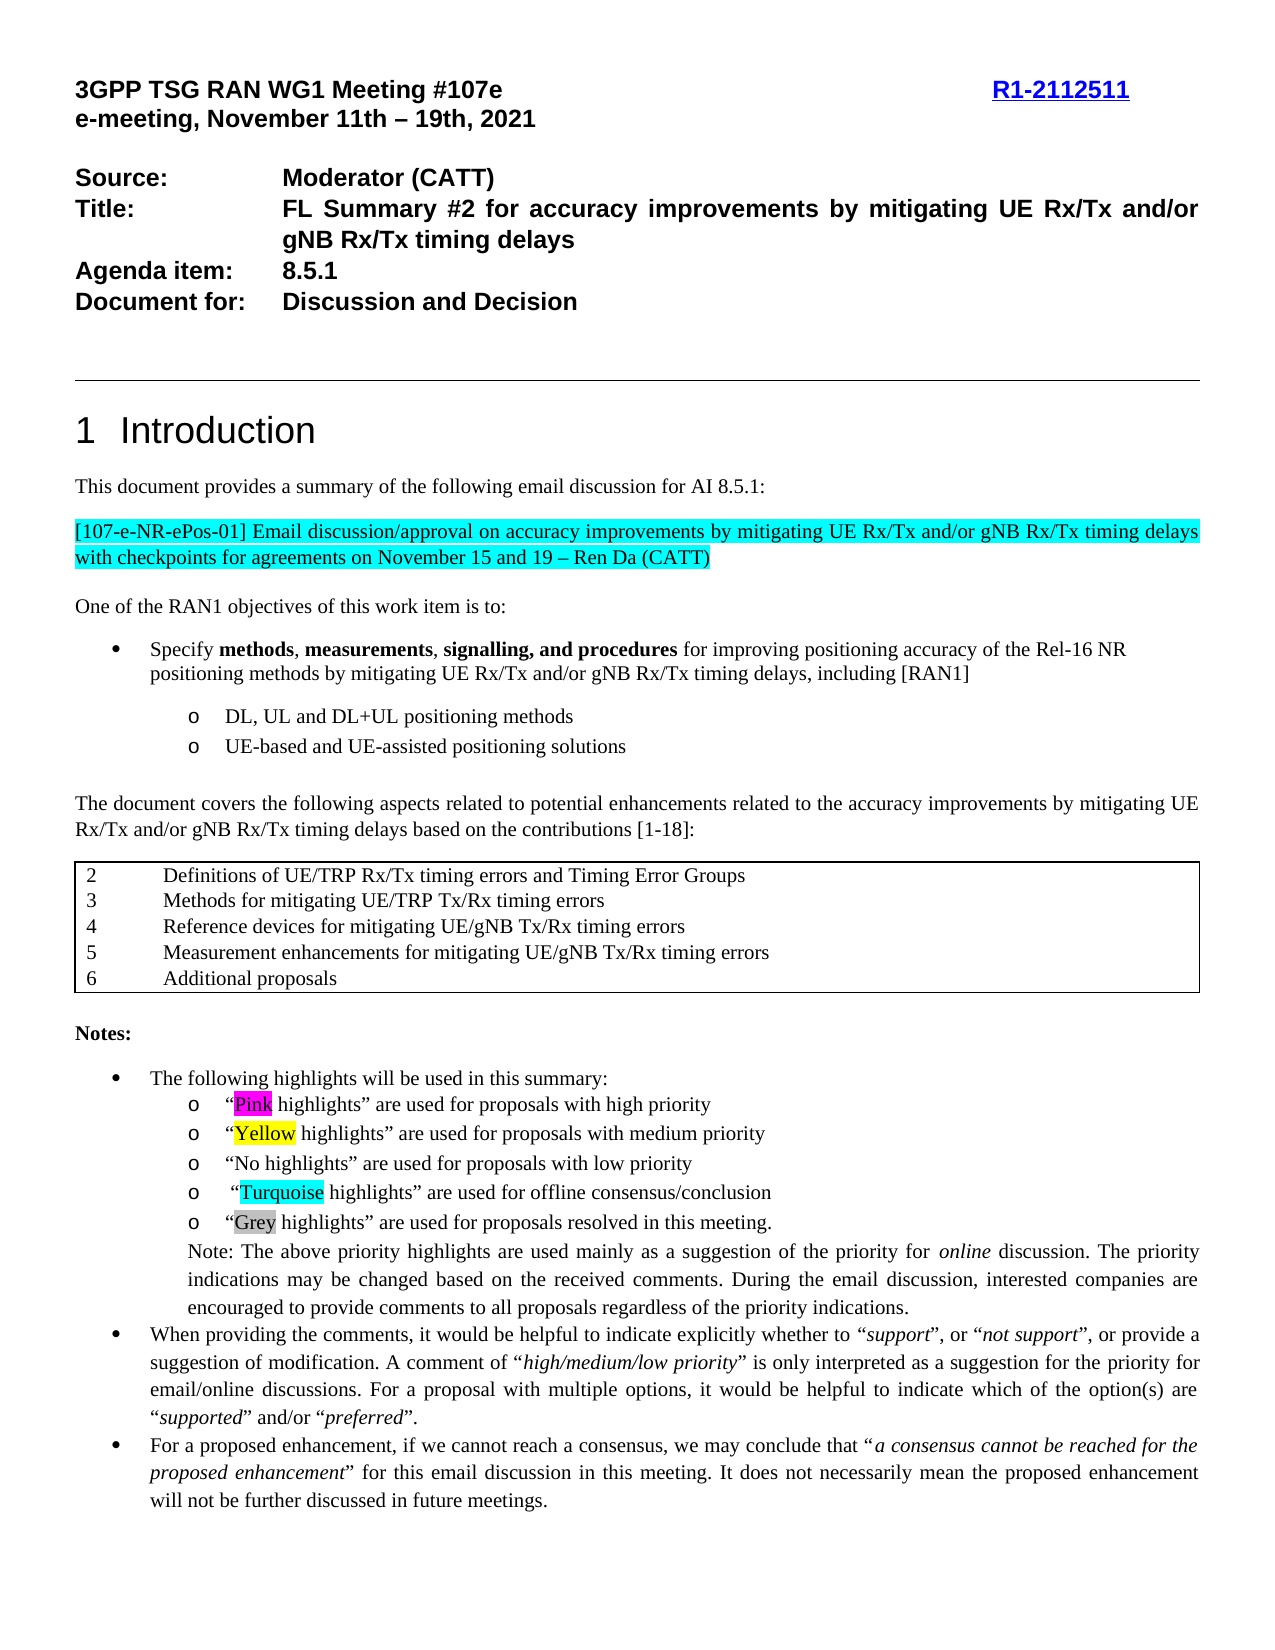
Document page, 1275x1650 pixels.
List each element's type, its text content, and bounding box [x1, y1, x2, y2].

list “Pink highlights” are used for proposals with high priority [187, 1091, 1200, 1117]
text Document for: Discussion and Decision [75, 287, 1200, 316]
list “No highlights” are used for proposals with low priority [187, 1151, 1200, 1176]
text 3GPP TSG RAN WG1 Meeting #107e R1-2112511 [75, 75, 1200, 104]
text e-meeting, November 11th – 19th, 2021 [75, 104, 1200, 132]
text Title: FL Summary #2 for accuracy improvements by mitigating UE Rx/Tx and/or gNB Rx/Tx timing delays [75, 194, 1200, 254]
text The document covers the following aspects related to potential enhancements related to the accuracy improvements by mitigating UE Rx/Tx and/or gNB Rx/Tx timing delays based on the contributions [1-18]: [75, 791, 1200, 841]
list “Turquoise highlights” are used for offline consensus/conclusion [187, 1180, 1200, 1206]
list UE-based and UE-assisted positioning solutions [187, 734, 1200, 759]
table_header Definitions of UE/TRP Rx/Tx timing errors and Timing Error Groups Methods for mitigating UE/TRP Tx/Rx timing errors Reference devices for mitigating UE/gNB Tx/Rx timing errors Measurement enhancements for mitigating UE/gNB Tx/Rx timing errors Additional proposals [76, 863, 1199, 992]
text [107-e-NR-ePos-01] Email discussion/approval on accuracy improvements by mitigating UE Rx/Tx and/or gNB Rx/Tx timing delays with checkpoints for agreements on November 15 and 19 – Ren Da (CATT) [75, 543, 1200, 569]
list “Grey highlights” are used for proposals resolved in this meeting. [187, 1210, 1200, 1236]
subtitle Introduction [75, 409, 1200, 452]
text This document provides a summary of the following email discussion for AI 8.5.1: [75, 474, 1200, 498]
list DL, UL and DL+UL positioning methods [187, 704, 1200, 730]
text Source: Moderator (CATT) [75, 163, 1200, 192]
list For a proposed enhancement, if we cannot reach a consensus, we may conclude that “a consensus cannot be reached for the proposed enhancement” for this email discussion in this meeting. It does not necessarily mean the proposed enhancement will not be further discussed in future meetings. [112, 1433, 1200, 1512]
text One of the RAN1 objectives of this work item is to: [75, 589, 1200, 618]
list Specify methods, measurements, signalling, and procedures for improving positioning accuracy of the Rel-16 NR positioning methods by mitigating UE Rx/Tx and/or gNB Rx/Tx timing delays, including [RAN1] [112, 637, 1200, 685]
text Agenda item: 8.5.1 [75, 256, 1200, 285]
list When providing the comments, it would be helpful to indicate explicitly whether to “support”, or “not support”, or provide a suggestion of modification. A comment of “high/medium/low priority” is only interpreted as a suggestion for the priority for email/online discussions. For a proposal with multiple options, it would be helpful to indicate which of the option(s) are “supported” and/or “preferred”. [112, 1322, 1200, 1429]
text Notes: [75, 1021, 1200, 1045]
list “Yellow highlights” are used for proposals with medium priority [187, 1121, 1200, 1147]
text Note: The above priority highlights are used mainly as a suggestion of the priority for online discussion. The priority indications may be changed based on the received comments. During the email discussion, interested companies are encouraged to provide comments to all proposals regardless of the priority indications. [187, 1239, 1200, 1319]
list The following highlights will be used in this summary: [112, 1066, 1200, 1089]
